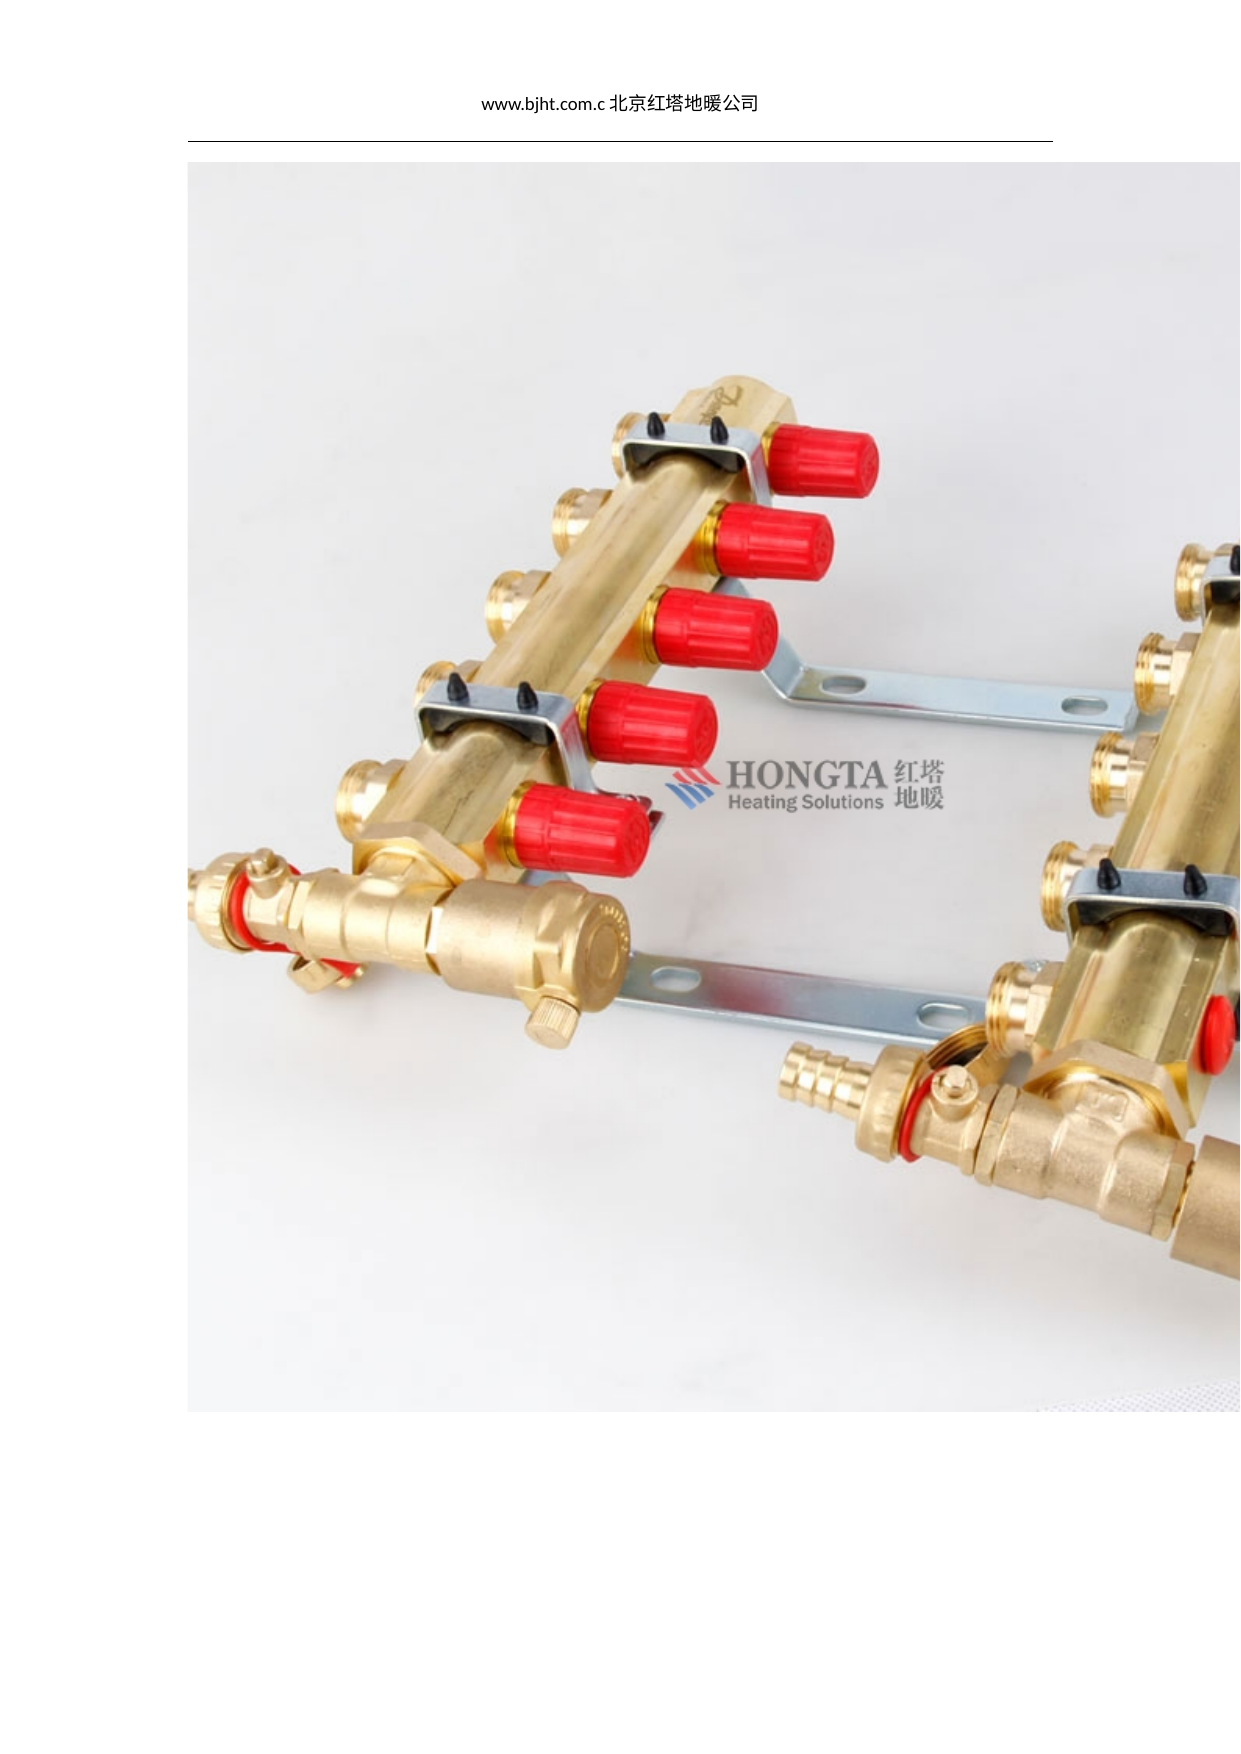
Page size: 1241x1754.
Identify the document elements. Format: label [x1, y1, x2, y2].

picture [187, 162, 1241, 1412]
